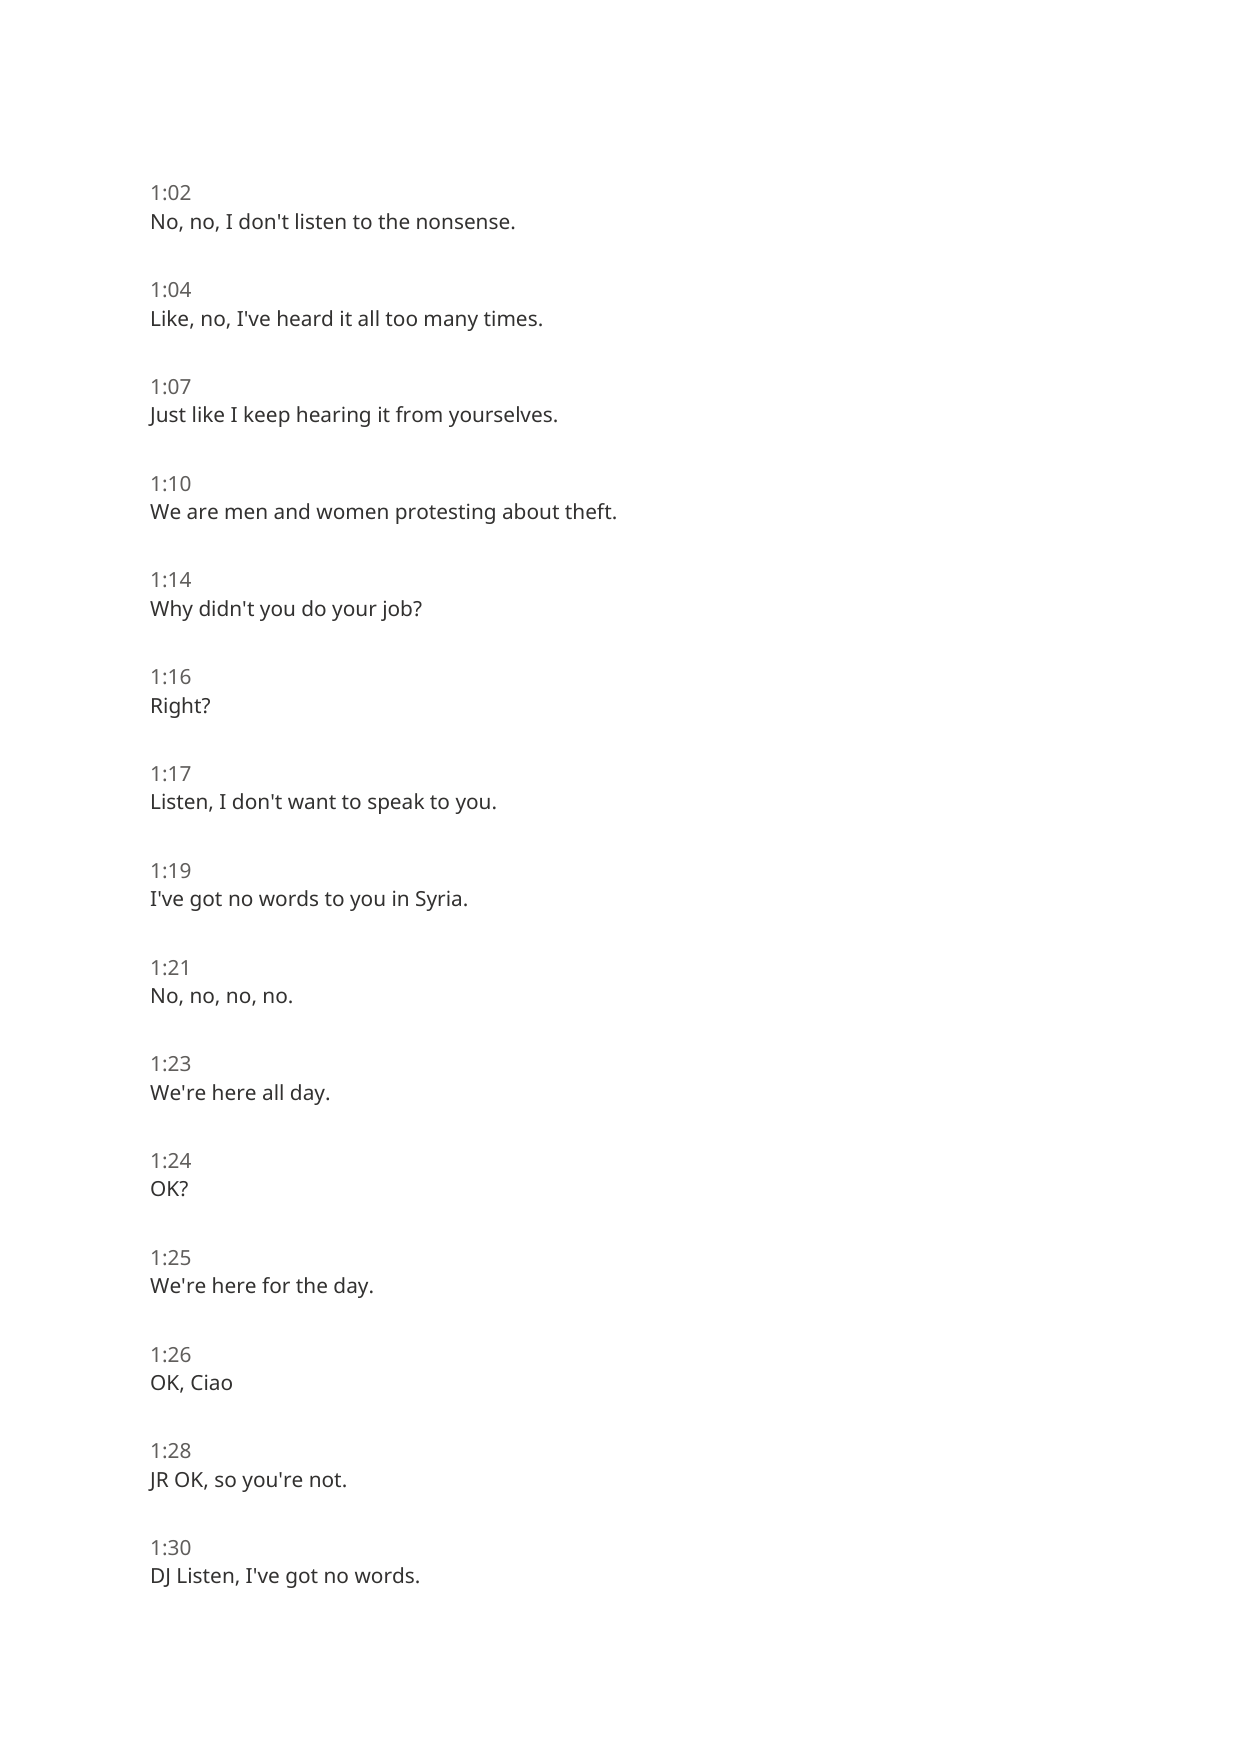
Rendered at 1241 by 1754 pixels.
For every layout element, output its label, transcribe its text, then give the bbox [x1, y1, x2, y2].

text 1:17 Listen, I don't want to speak to you. [150, 731, 1090, 816]
text 1:02 No, no, I don't listen to the nonsense. [150, 150, 1090, 235]
text 1:19 I've got no words to you in Syria. [150, 827, 1090, 913]
text 1:25 We're here for the day. [150, 1214, 1090, 1300]
text 1:16 Right? [150, 634, 1090, 719]
text 1:07 Just like I keep hearing it from yourselves. [150, 343, 1090, 429]
text 1:10 We are men and women protesting about theft. [150, 440, 1090, 526]
text 1:24 OK? [150, 1118, 1090, 1203]
text 1:04 Like, no, I've heard it all too many times. [150, 247, 1090, 332]
text 1:21 No, no, no, no. [150, 924, 1090, 1009]
text 1:28 JR OK, so you're not. [150, 1408, 1090, 1493]
text 1:26 OK, Ciao [150, 1311, 1090, 1397]
text 1:23 We're here all day. [150, 1021, 1090, 1106]
text 1:14 Why didn't you do your job? [150, 537, 1090, 622]
text 1:30 DJ Listen, I've got no words. [150, 1505, 1090, 1590]
